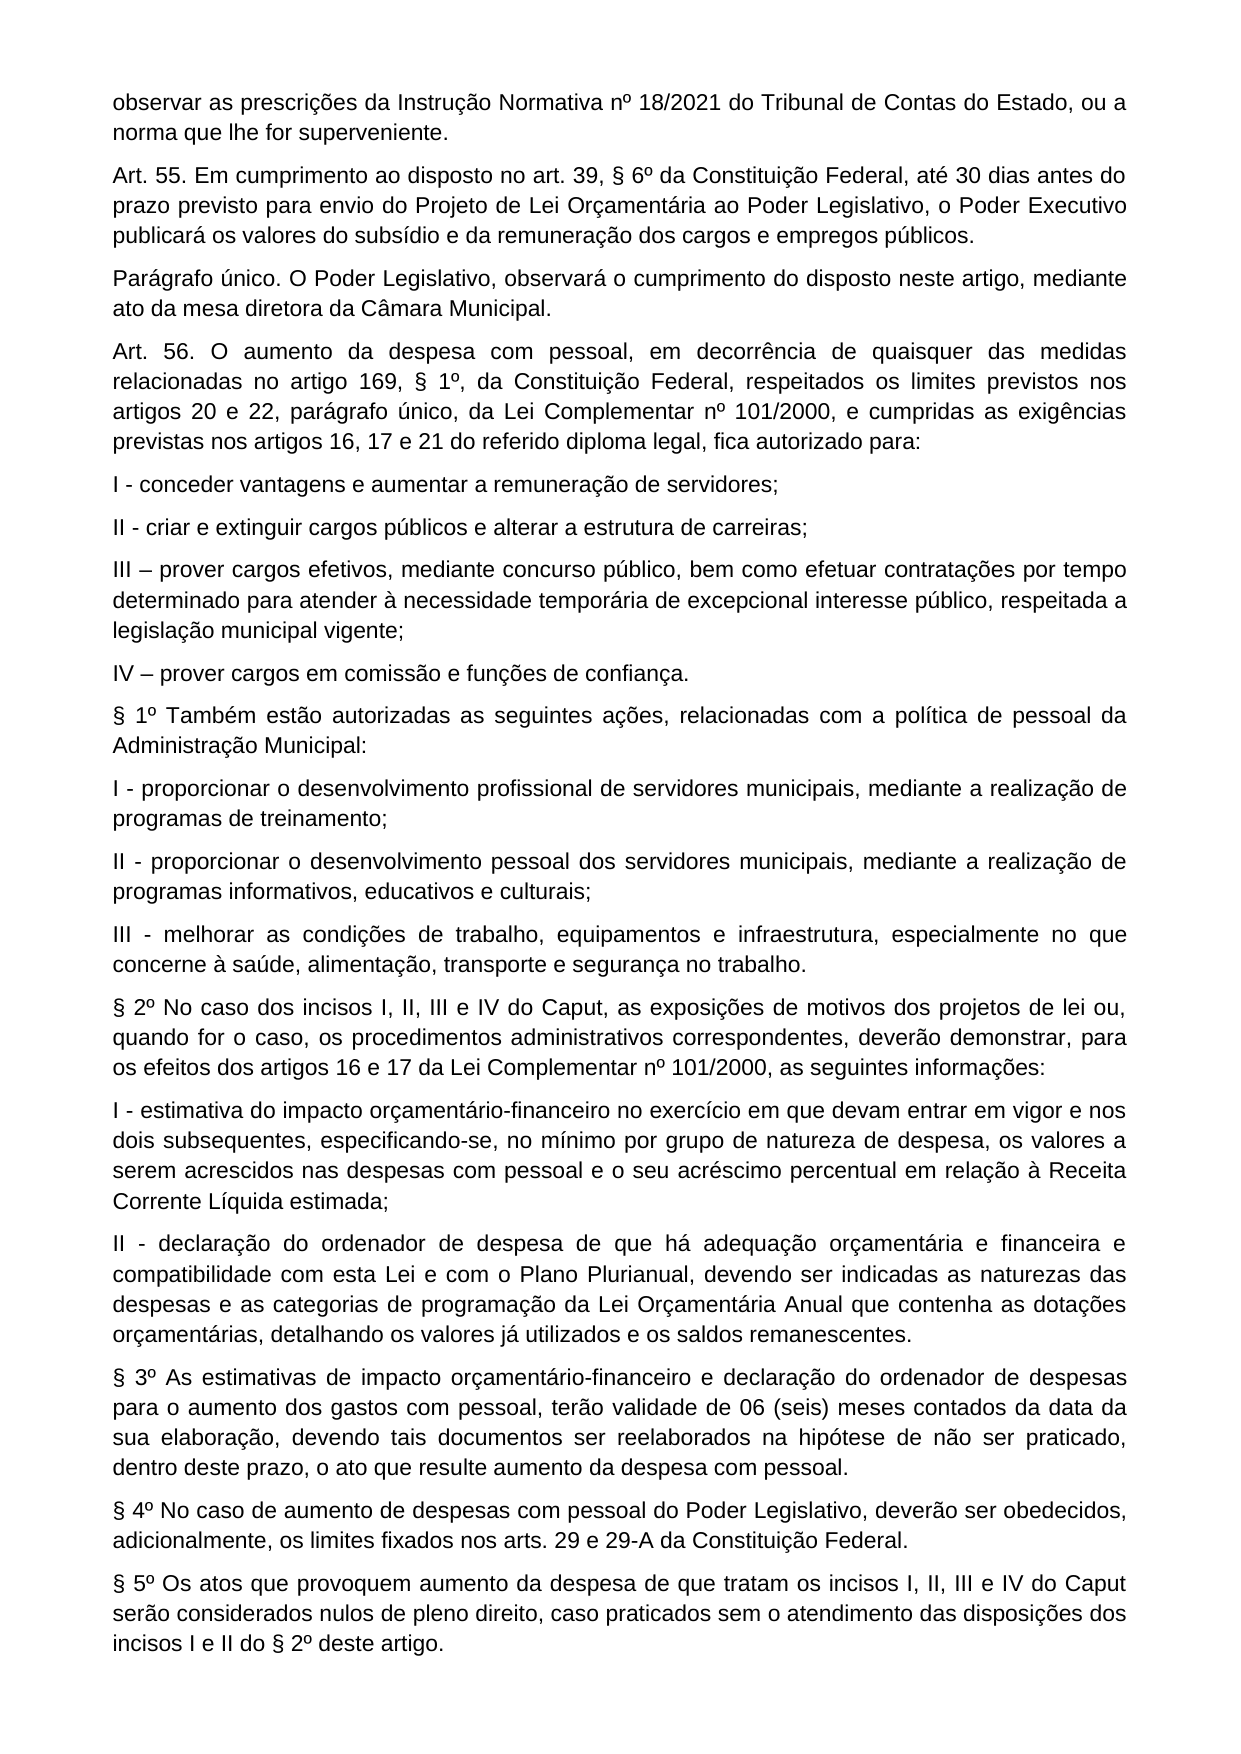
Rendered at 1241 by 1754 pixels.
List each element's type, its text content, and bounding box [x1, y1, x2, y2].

text I - proporcionar o desenvolvimento profissional de servidores municipais, mediante a realização de programas de treinamento; [112, 775, 1128, 832]
text Art. 56. O aumento da despesa com pessoal, em decorrência de quaisquer das medidas relacionadas no artigo 169, § 1º, da Constituição Federal, respeitados os limites previstos nos artigos 20 e 22, parágrafo único, da Lei Complementar nº 101/2000, e cumpridas as exigências previstas nos artigos 16, 17 e 21 do referido diploma legal, fica autorizado para: [112, 338, 1128, 454]
text Art. 55. Em cumprimento ao disposto no art. 39, § 6º da Constituição Federal, até 30 dias antes do prazo previsto para envio do Projeto de Lei Orçamentária ao Poder Legislativo, o Poder Executivo publicará os valores do subsídio e da remuneração dos cargos e empregos públicos. [112, 162, 1128, 248]
text § 5º Os atos que provoquem aumento da despesa de que tratam os incisos I, II, III e IV do Caput serão considerados nulos de pleno direito, caso praticados sem o atendimento das disposições dos incisos I e II do § 2º deste artigo. [112, 1570, 1128, 1657]
text § 2º No caso dos incisos I, II, III e IV do Caput, as exposições de motivos dos projetos de lei ou, quando for o caso, os procedimentos administrativos correspondentes, deverão demonstrar, para os efeitos dos artigos 16 e 17 da Lei Complementar nº 101/2000, as seguintes informações: [112, 994, 1128, 1081]
text III – prover cargos efetivos, mediante concurso público, bem como efetuar contratações por tempo determinado para atender à necessidade temporária de excepcional interesse público, respeitada a legislação municipal vigente; [112, 556, 1128, 643]
text I - estimativa do impacto orçamentário-financeiro no exercício em que devam entrar em vigor e nos dois subsequentes, especificando-se, no mínimo por grupo de natureza de despesa, os valores a serem acrescidos nas despesas com pessoal e o seu acréscimo percentual em relação à Receita Corrente Líquida estimada; [112, 1097, 1128, 1214]
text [112, 89, 1128, 145]
text II - declaração do ordenador de despesa de que há adequação orçamentária e financeira e compatibilidade com esta Lei e com o Plano Plurianual, devendo ser indicadas as naturezas das despesas e as categorias de programação da Lei Orçamentária Anual que contenha as dotações orçamentárias, detalhando os valores já utilizados e os saldos remanescentes. [112, 1230, 1128, 1347]
text Parágrafo único. O Poder Legislativo, observará o cumprimento do disposto neste artigo, mediante ato da mesa diretora da Câmara Municipal. [112, 265, 1128, 321]
text I - conceder vantagens e aumentar a remuneração de servidores; [112, 471, 1128, 497]
text § 3º As estimativas de impacto orçamentário-financeiro e declaração do ordenador de despesas para o aumento dos gastos com pessoal, terão validade de 06 (seis) meses contados da data da sua elaboração, devendo tais documentos ser reelaborados na hipótese de não ser praticado, dentro deste prazo, o ato que resulte aumento da despesa com pessoal. [112, 1364, 1128, 1481]
text II - criar e extinguir cargos públicos e alterar a estrutura de carreiras; [112, 514, 1128, 540]
text II - proporcionar o desenvolvimento pessoal dos servidores municipais, mediante a realização de programas informativos, educativos e culturais; [112, 848, 1128, 904]
text III - melhorar as condições de trabalho, equipamentos e infraestrutura, especialmente no que concerne à saúde, alimentação, transporte e segurança no trabalho. [112, 921, 1128, 977]
text § 1º Também estão autorizadas as seguintes ações, relacionadas com a política de pessoal da Administração Municipal: [112, 702, 1128, 759]
text IV – prover cargos em comissão e funções de confiança. [112, 659, 1128, 686]
text § 4º No caso de aumento de despesas com pessoal do Poder Legislativo, deverão ser obedecidos, adicionalmente, os limites fixados nos arts. 29 e 29-A da Constituição Federal. [112, 1497, 1128, 1553]
